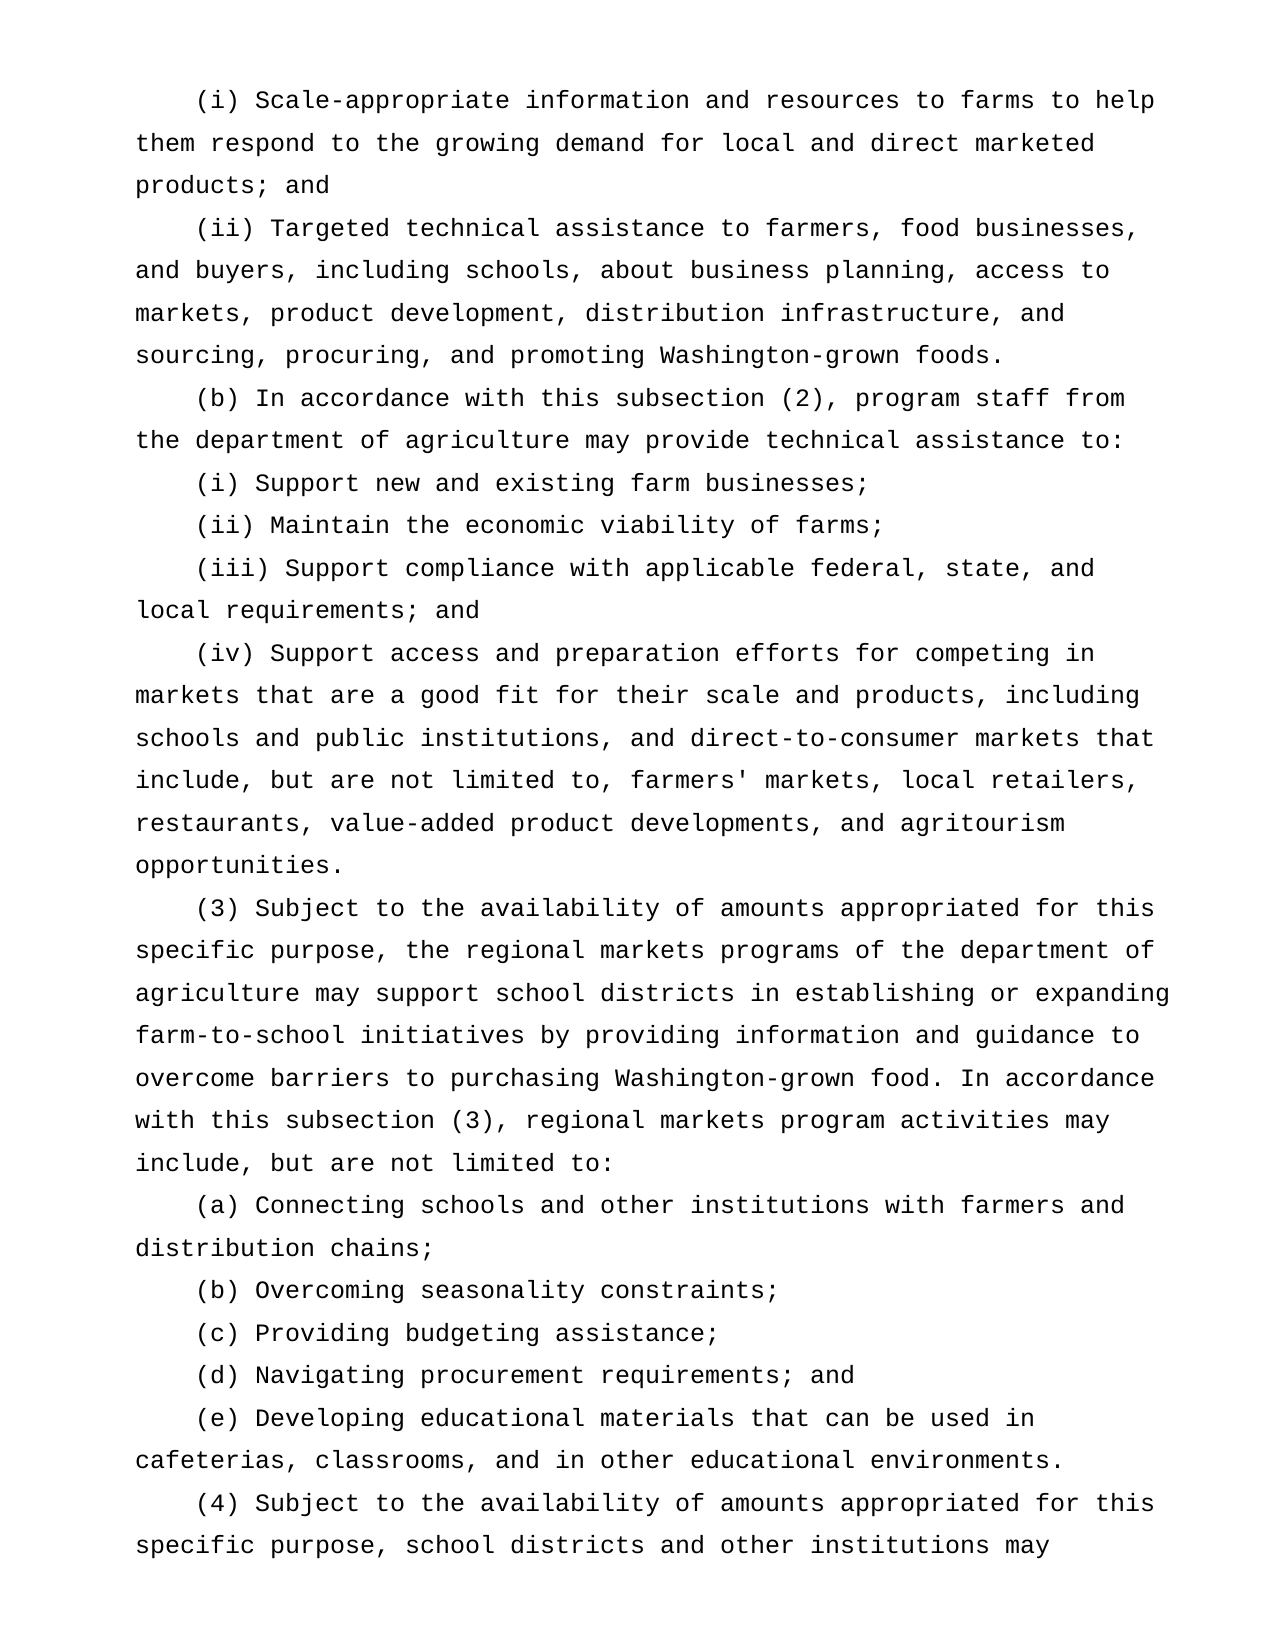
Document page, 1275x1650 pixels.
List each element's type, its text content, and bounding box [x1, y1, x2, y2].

text (3) Subject to the availability of amounts appropriated for this specific purpose, the regional markets programs of the department of agriculture may support school districts in establishing or expanding farm-to-school initiatives by providing information and guidance to overcome barriers to purchasing Washington-grown food. In accordance with this subsection (3), regional markets program activities may include, but are not limited to: [135, 882, 1170, 1180]
text (iii) Support compliance with applicable federal, state, and local requirements; and [135, 542, 1170, 627]
text (a) Connecting schools and other institutions with farmers and distribution chains; [135, 1180, 1170, 1265]
text (iv) Support access and preparation efforts for competing in markets that are a good fit for their scale and products, including schools and public institutions, and direct-to-consumer markets that include, but are not limited to, farmers' markets, local retailers, restaurants, value-added product developments, and agritourism opportunities. [135, 627, 1170, 882]
text (d) Navigating procurement requirements; and [135, 1350, 1170, 1392]
text (b) In accordance with this subsection (2), program staff from the department of agriculture may provide technical assistance to: [135, 372, 1170, 457]
text (ii) Maintain the economic viability of farms; [135, 500, 1170, 542]
text (c) Providing budgeting assistance; [135, 1307, 1170, 1350]
text (b) Overcoming seasonality constraints; [135, 1265, 1170, 1307]
text (i) Scale-appropriate information and resources to farms to help them respond to the growing demand for local and direct marketed products; and [135, 75, 1170, 202]
text (i) Support new and existing farm businesses; [135, 457, 1170, 500]
text (e) Developing educational materials that can be used in cafeterias, classrooms, and in other educational environments. [135, 1392, 1170, 1477]
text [135, 1477, 1170, 1562]
text (ii) Targeted technical assistance to farmers, food businesses, and buyers, including schools, about business planning, access to markets, product development, distribution infrastructure, and sourcing, procuring, and promoting Washington-grown foods. [135, 202, 1170, 372]
